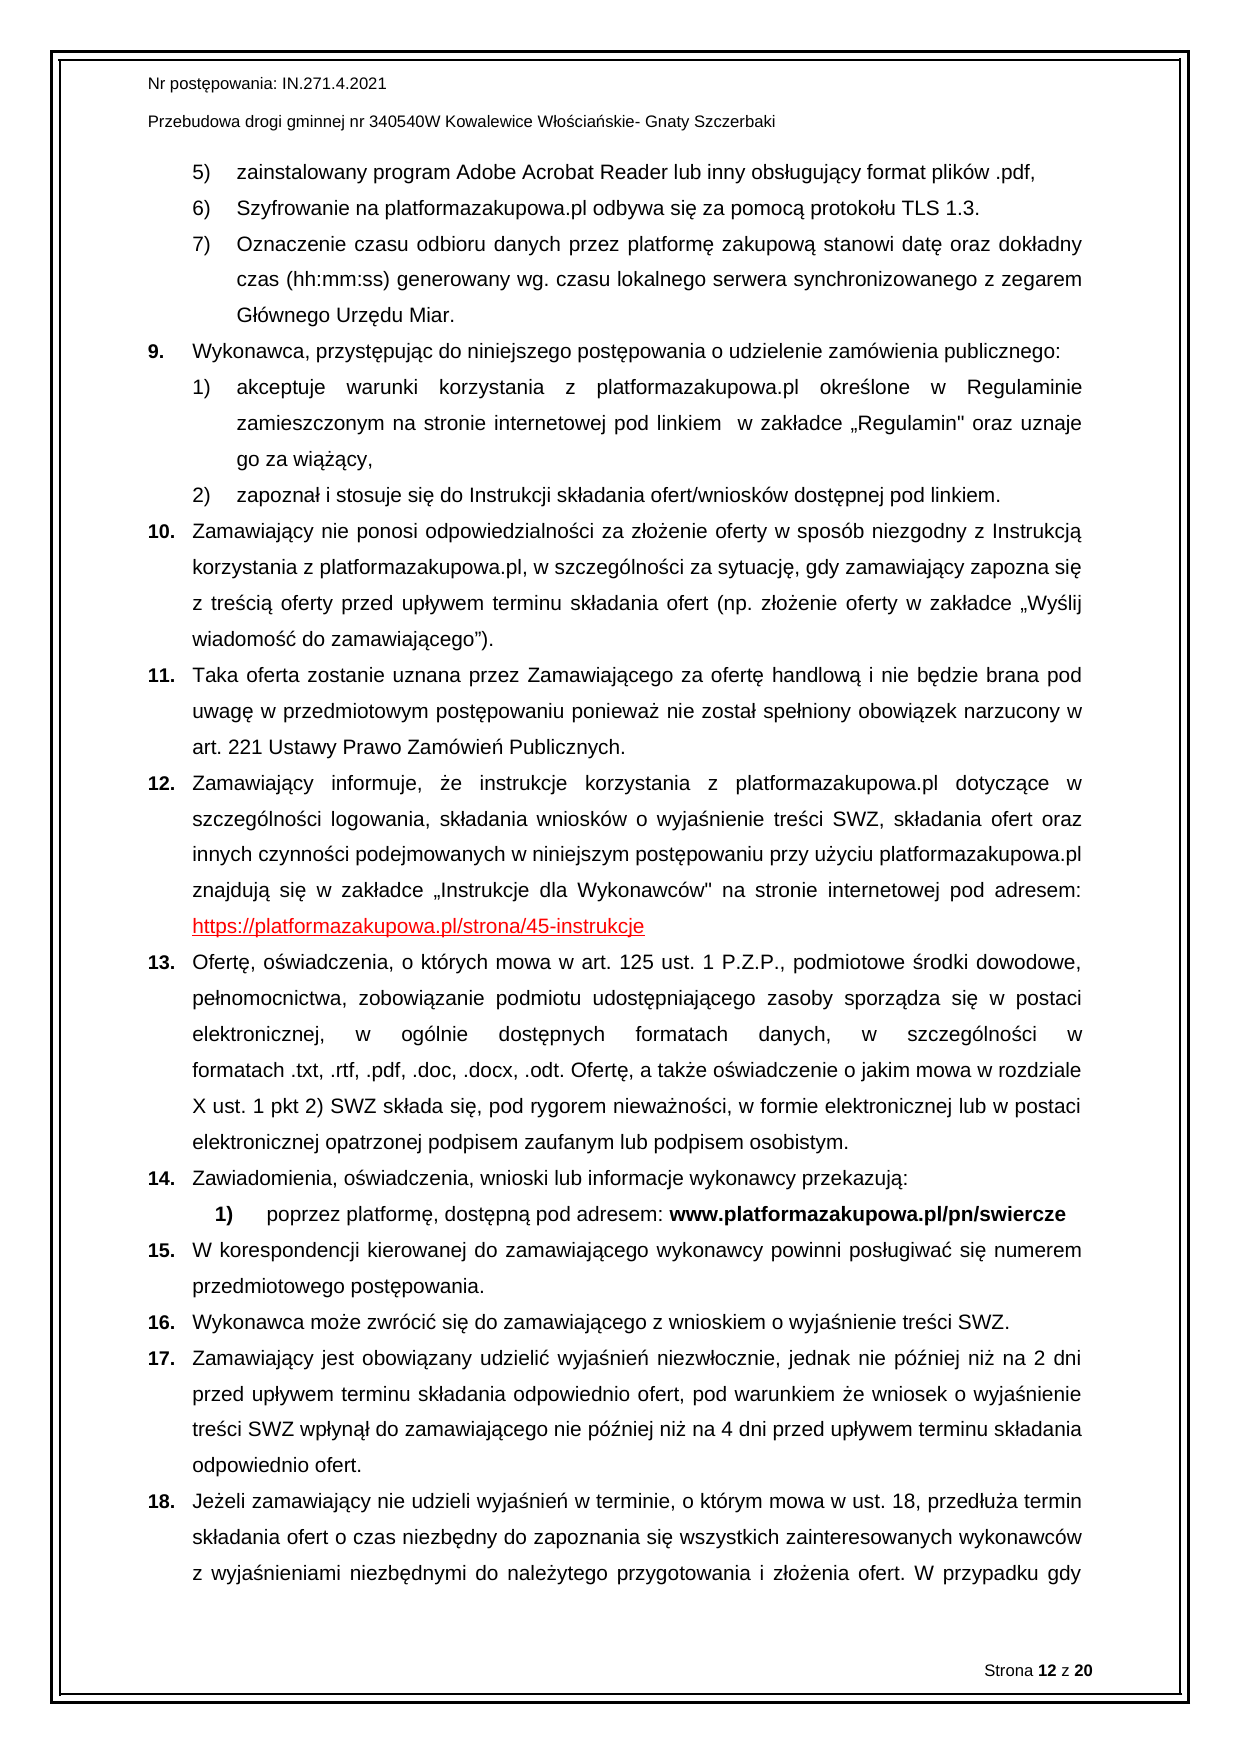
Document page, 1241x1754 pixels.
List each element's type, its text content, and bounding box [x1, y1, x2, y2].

list Wykonawca, przystępując do niniejszego postępowania o udzielenie zamówienia publicznego: [148, 339, 1083, 363]
list zainstalowany program Adobe Acrobat Reader lub inny obsługujący format plików .pdf, [192, 159, 1083, 183]
list Taka oferta zostanie uznana przez Zamawiającego za ofertę handlową i nie będzie brana pod uwagę w przedmiotowym postępowaniu ponieważ nie został spełniony obowiązek narzucony w art. 221 Ustawy Prawo Zamówień Publicznych. [148, 663, 1083, 758]
list poprzez platformę, dostępną pod adresem: www.platformazakupowa.pl/pn/swiercze [214, 1202, 1083, 1226]
list Szyfrowanie na platformazakupowa.pl odbywa się za pomocą protokołu TLS 1.3. [192, 195, 1083, 219]
list Oznaczenie czasu odbioru danych przez platformę zakupową stanowi datę oraz dokładny czas (hh:mm:ss) generowany wg. czasu lokalnego serwera synchronizowanego z zegarem Głównego Urzędu Miar. [192, 231, 1083, 327]
list akceptuje warunki korzystania z platformazakupowa.pl określone w Regulaminie zamieszczonym na stronie internetowej pod linkiem w zakładce „Regulamin" oraz uznaje go za wiążący, [192, 375, 1083, 471]
list Ofertę, oświadczenia, o których mowa w art. 125 ust. 1 P.Z.P., podmiotowe środki dowodowe, pełnomocnictwa, zobowiązanie podmiotu udostępniającego zasoby sporządza się w postaci elektronicznej, w ogólnie dostępnych formatach danych, w szczególności w formatach .txt, .rtf, .pdf, .doc, .docx, .odt. Ofertę, a także oświadczenie o jakim mowa w rozdziale X ust. 1 pkt 2) SWZ składa się, pod rygorem nieważności, w formie elektronicznej lub w postaci elektronicznej opatrzonej podpisem zaufanym lub podpisem osobistym. [148, 950, 1083, 1154]
list Zamawiający informuje, że instrukcje korzystania z platformazakupowa.pl dotyczące w szczególności logowania, składania wniosków o wyjaśnienie treści SWZ, składania ofert oraz innych czynności podejmowanych w niniejszym postępowaniu przy użyciu platformazakupowa.pl znajdują się w zakładce „Instrukcje dla Wykonawców" na stronie internetowej pod adresem: https://platformazakupowa.pl/strona/45-instrukcje [148, 770, 1083, 938]
list Wykonawca może zwrócić się do zamawiającego z wnioskiem o wyjaśnienie treści SWZ. [148, 1309, 1083, 1333]
list W korespondencji kierowanej do zamawiającego wykonawcy powinni posługiwać się numerem przedmiotowego postępowania. [148, 1238, 1083, 1297]
list zapoznał i stosuje się do Instrukcji składania ofert/wniosków dostępnej pod linkiem. [192, 483, 1083, 507]
list Zamawiający jest obowiązany udzielić wyjaśnień niezwłocznie, jednak nie później niż na 2 dni przed upływem terminu składania odpowiednio ofert, pod warunkiem że wniosek o wyjaśnienie treści SWZ wpłynął do zamawiającego nie później niż na 4 dni przed upływem terminu składania odpowiednio ofert. [148, 1345, 1083, 1477]
list Zamawiający nie ponosi odpowiedzialności za złożenie oferty w sposób niezgodny z Instrukcją korzystania z platformazakupowa.pl, w szczególności za sytuację, gdy zamawiający zapozna się z treścią oferty przed upływem terminu składania ofert (np. złożenie oferty w zakładce „Wyślij wiadomość do zamawiającego”). [148, 519, 1083, 651]
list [148, 1489, 1083, 1585]
list Zawiadomienia, oświadczenia, wnioski lub informacje wykonawcy przekazują: [148, 1166, 1083, 1190]
